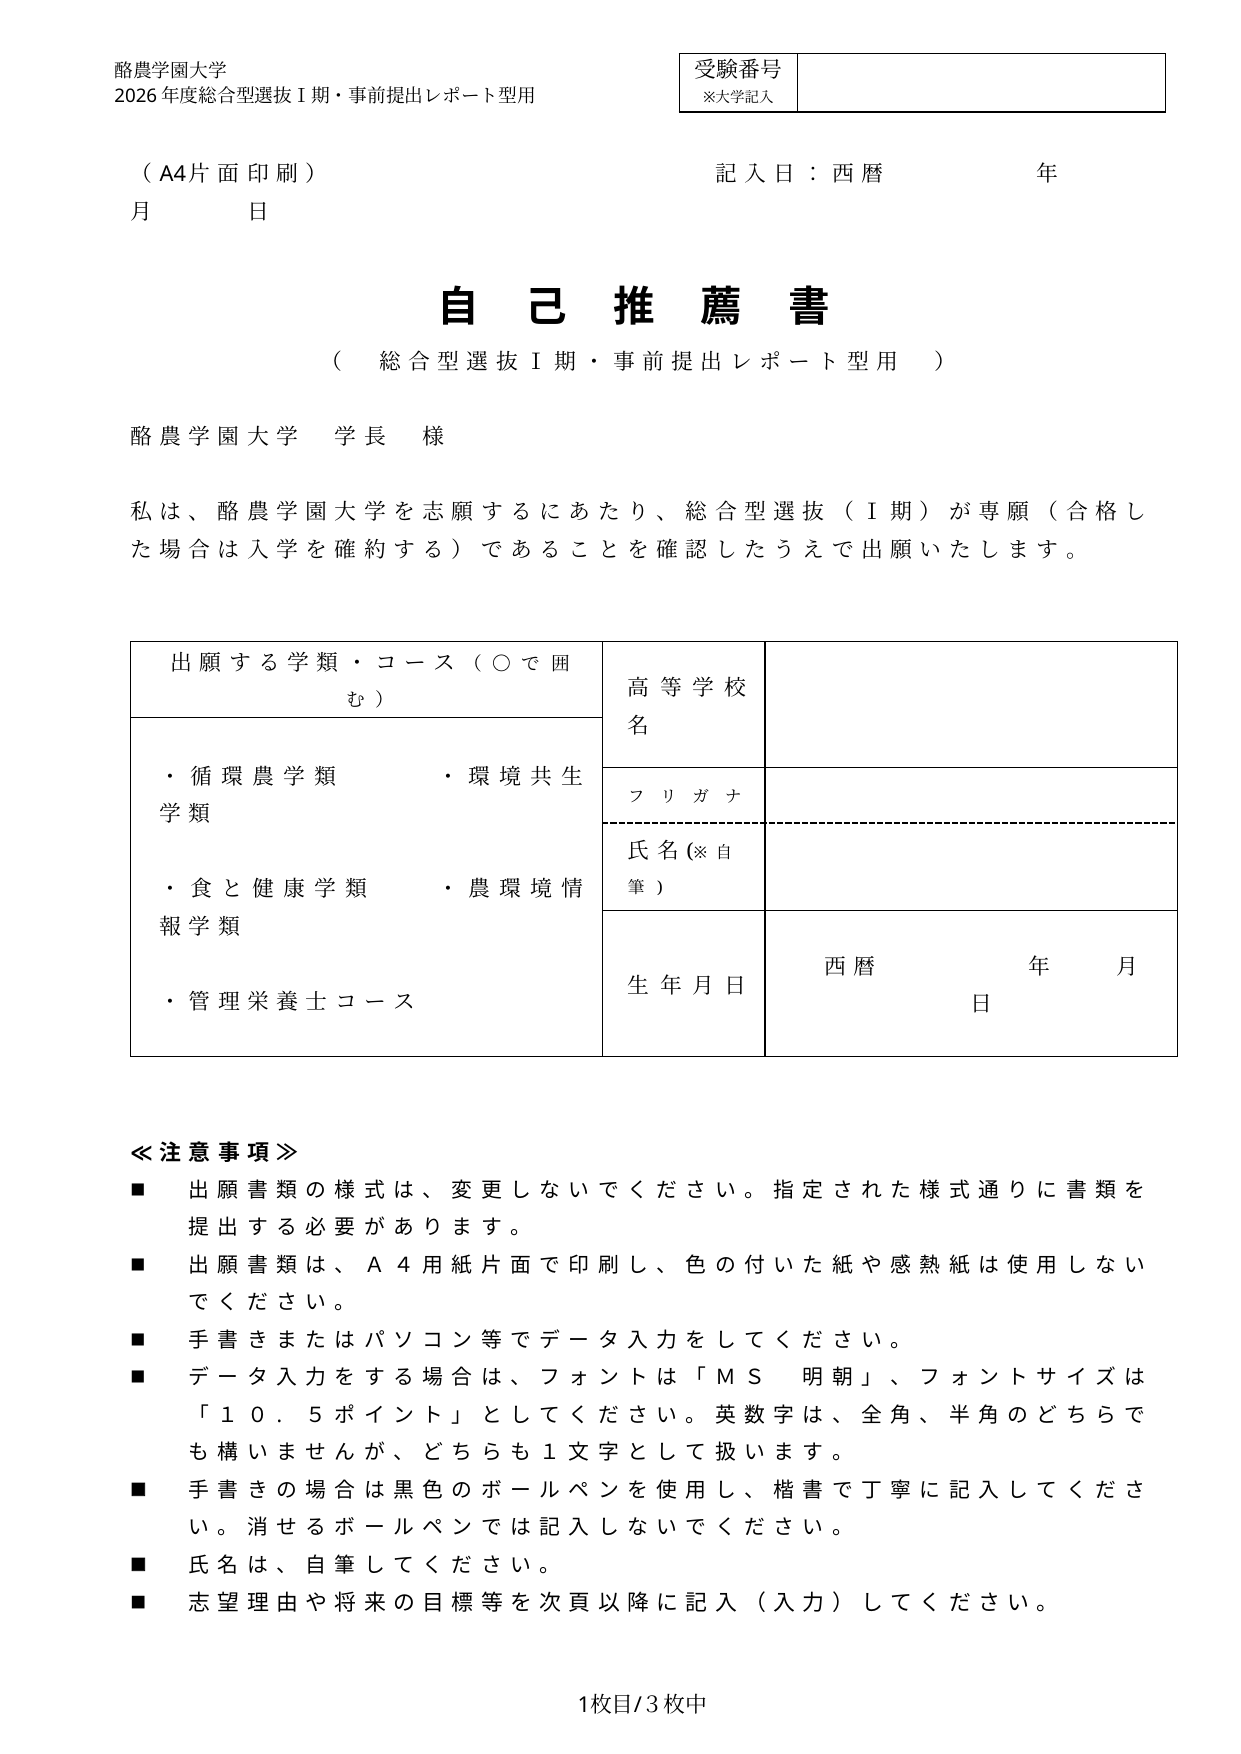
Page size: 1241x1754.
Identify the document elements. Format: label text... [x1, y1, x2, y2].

list 手書きの場合は黒色のボールペンを使用し、楷書で丁寧に記入してください。消せるボールペンでは記入しないでください。 [130, 1469, 1154, 1544]
table_header [766, 642, 1177, 767]
list 手書きまたはパソコン等でデータ入力をしてください。 [130, 1319, 1154, 1357]
table_header 高等学校名 [603, 642, 764, 767]
list 氏名は、自筆してください。 [130, 1544, 1154, 1582]
table_cell ・循環農学類 ・環境共生学類 ・食と健康学類 ・農環境情報学類 ・管理栄養士コース [131, 718, 602, 1056]
list 志望理由や将来の目標等を次頁以降に記入（入力）してください。 [130, 1582, 1154, 1619]
list 出願書類は、Ａ４用紙片面で印刷し、色の付いた紙や感熱紙は使用しないでください。 [130, 1244, 1154, 1319]
text （A4片面印刷） 記入日：西暦 年 月 日 [130, 154, 1154, 229]
text （ 総合型選抜Ⅰ期・事前提出レポート型用 ） [130, 341, 1154, 379]
list データ入力をする場合は、フォントは「ＭＳ 明朝」、フォントサイズは「１０.５ポイント」としてください。英数字は、全角、半角のどちらでも構いませんが、どちらも１文字として扱います。 [130, 1357, 1154, 1469]
table_header 出願する学類・コース（〇で囲む） [131, 642, 602, 717]
list 出願書類の様式は、変更しないでください。指定された様式通りに書類を提出する必要があります。 [130, 1169, 1154, 1244]
table_cell フリガナ [603, 768, 764, 822]
text ≪注意事項≫ [130, 1132, 1154, 1169]
table_cell [766, 768, 1177, 822]
table_cell 氏名(※自筆) [603, 822, 764, 910]
table_cell 生年月日 [603, 911, 764, 1056]
table_cell 西暦 年 月 日 [766, 911, 1177, 1056]
text 酪農学園大学 学長 様 [130, 416, 1154, 454]
text 自 己 推 薦 書 [130, 266, 1154, 341]
table_cell [766, 822, 1177, 910]
text 私は、酪農学園大学を志願するにあたり、総合型選抜（Ⅰ期）が専願（合格した場合は入学を確約する）であることを確認したうえで出願いたします。 [130, 491, 1154, 566]
